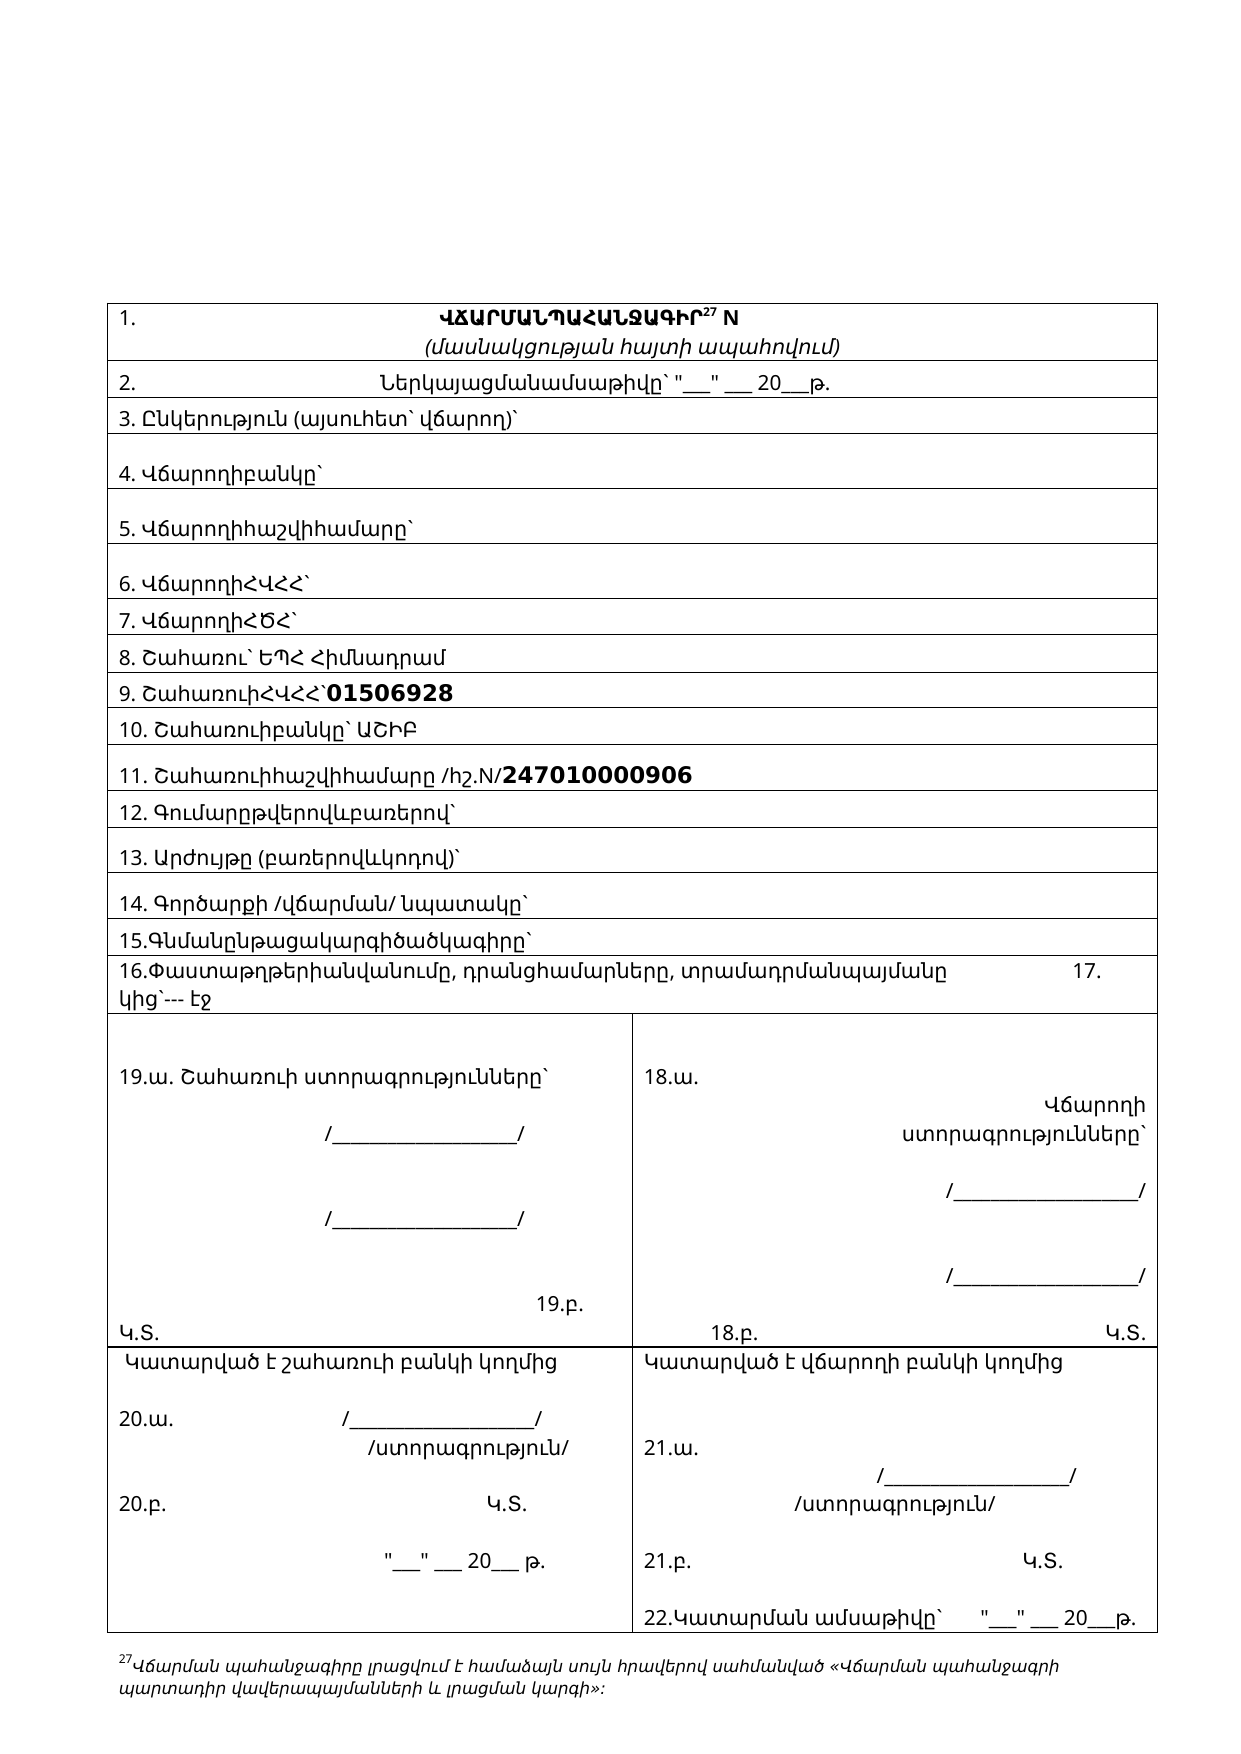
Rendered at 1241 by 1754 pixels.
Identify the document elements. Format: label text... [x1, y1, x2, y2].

table_cell 18.ա. Վճարողի ստորագրությունները` /____________________/ /____________________/ 18.բ. Կ.Տ. [633, 1014, 1157, 1346]
table_cell 6. ՎճարողիՀՎՀՀ` [108, 544, 1157, 598]
table_cell 2. Ներկայացմանամսաթիվը` "___" ___ 20___թ. [108, 361, 1157, 397]
table_cell 14. Գործարքի /վճարման/ նպատակը` [108, 873, 1157, 918]
table_cell 5. Վճարողիհաշվիհամարը` [108, 489, 1157, 542]
table_cell 12. Գումարըթվերովևբառերով` [108, 791, 1157, 827]
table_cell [108, 1348, 632, 1632]
table_cell 4. Վճարողիբանկը` [108, 434, 1157, 488]
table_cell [633, 1348, 1157, 1632]
table_cell 11. Շահառուիհաշվիհամարը /հշ.N/247010000906 [108, 745, 1157, 789]
table_cell 15.Գնմանընթացակարգիծածկագիրը` [108, 919, 1157, 955]
table_cell 19.ա. Շահառուի ստորագրությունները` /____________________/ /____________________/ 19.բ. Կ.Տ. [108, 1014, 632, 1346]
table_cell 13. Արժույթը (բառերովևկոդով)` [108, 828, 1157, 872]
table_cell 9. ՇահառուիՀՎՀՀ`01506928 [108, 673, 1157, 707]
table_cell 3. Ընկերություն (այսուհետ` վճարող)` [108, 398, 1157, 433]
table_cell 16.Փաստաթղթերիանվանումը, դրանցհամարները, տրամադրմանպայմանը 17. կից`--- էջ [108, 956, 1157, 1013]
table_header 1. ՎՃԱՐՄԱՆՊԱՀԱՆՋԱԳԻՐ N (մասնակցության հայտի ապահովում) [108, 304, 1157, 360]
table_cell 8. Շահառու` ԵՊՀ Հիմնադրամ [108, 635, 1157, 672]
table_cell 10. Շահառուիբանկը` ԱՇԻԲ [108, 708, 1157, 744]
table_cell 7. ՎճարողիՀԾՀ` [108, 599, 1157, 634]
